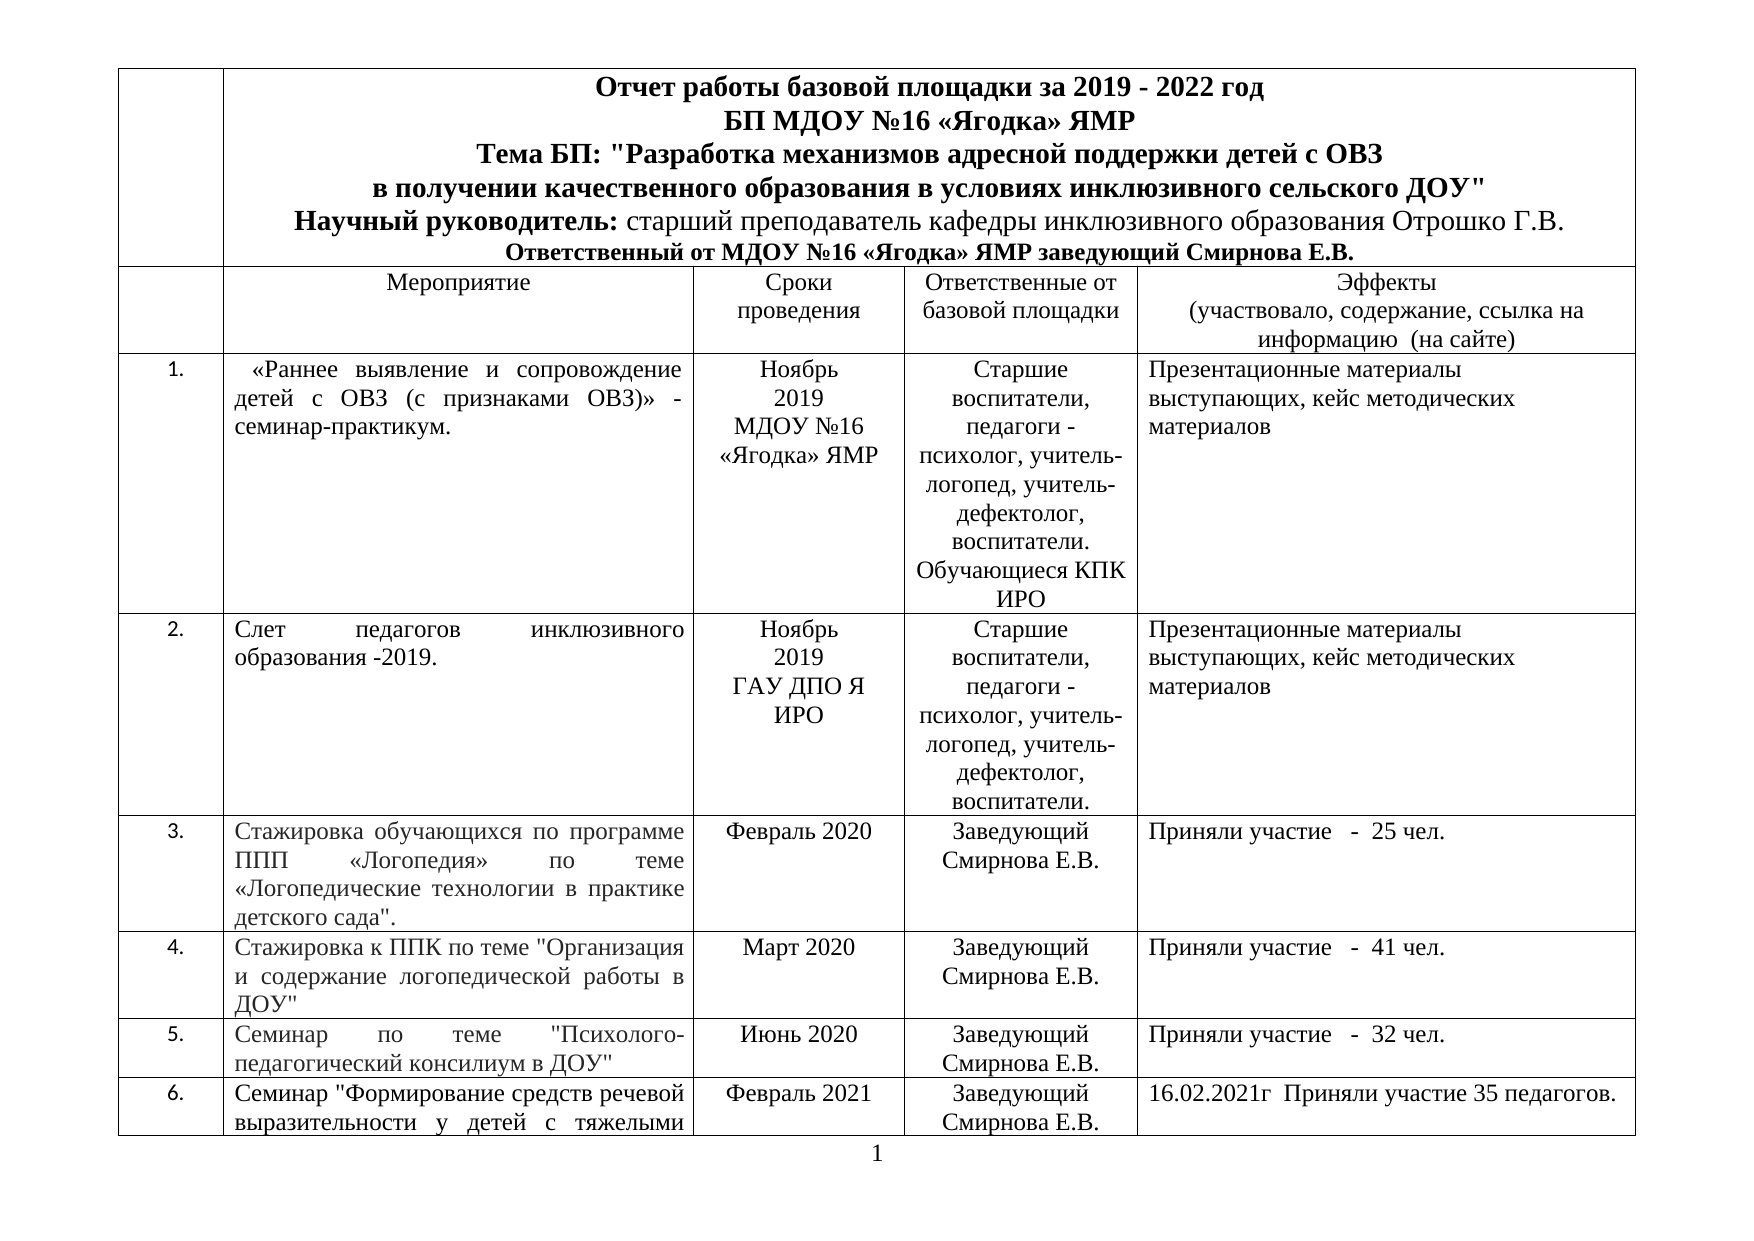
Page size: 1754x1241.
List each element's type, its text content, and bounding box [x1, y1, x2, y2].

table_cell [119, 354, 223, 613]
table_cell Старшие воспитатели, педагоги -психолог, учитель-логопед, учитель-дефектолог, воспитатели. Обучающиеся КПК ИРО [905, 354, 1137, 613]
table_cell Ноябрь 2019 МДОУ №16 «Ягодка» ЯМР [694, 354, 904, 613]
table_cell Заведующий Смирнова Е.В. [905, 1019, 1137, 1077]
table_cell [119, 1078, 223, 1135]
table_cell Февраль 2021 [694, 1078, 904, 1135]
table_cell Эффекты (участвовало, содержание, ссылка на информацию (на сайте) [1138, 267, 1635, 353]
table_cell Презентационные материалы выступающих, кейс методических материалов [1138, 354, 1635, 613]
table_cell [119, 1019, 223, 1077]
table_cell [119, 614, 223, 815]
table_cell Презентационные материалы выступающих, кейс методических материалов [1138, 614, 1635, 815]
table_cell Мероприятие [224, 267, 693, 353]
table_cell Стажировка к ППК по теме "Организация и содержание логопедической работы в ДОУ" [224, 932, 693, 1018]
table_cell Стажировка обучающихся по программе ППП «Логопедия» по теме «Логопедические технологии в практике детского сада". [224, 816, 693, 931]
table_header Отчет работы базовой площадки за 2019 - 2022 год БП МДОУ №16 «Ягодка» ЯМР Тема БП: "Разработка механизмов адресной поддержки детей с ОВЗ в получении качественного образования в условиях инклюзивного сельского ДОУ" Научный руководитель: старший преподаватель кафедры инклюзивного образования Отрошко Г.В. Ответственный от МДОУ №16 «Ягодка» ЯМР заведующий Смирнова Е.В. [224, 69, 1635, 266]
table_header [119, 69, 223, 266]
table_cell Семинар по теме "Психолого-педагогический консилиум в ДОУ" [613, 1019, 693, 1077]
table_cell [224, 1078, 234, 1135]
table_cell «Раннее выявление и сопровождение детей с ОВЗ (с признаками ОВЗ)» - семинар-практикум. [224, 354, 693, 613]
table_cell Приняли участие - 25 чел. [1138, 816, 1635, 931]
table_cell Заведующий Смирнова Е.В. [905, 932, 1137, 1018]
table_cell Приняли участие - 32 чел. [1138, 1019, 1635, 1077]
table_cell [119, 816, 223, 931]
table_cell Март 2020 [694, 932, 904, 1018]
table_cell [905, 1078, 1137, 1135]
table_cell Слет педагогов инклюзивного образования -2019. [224, 614, 693, 815]
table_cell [1138, 1078, 1635, 1135]
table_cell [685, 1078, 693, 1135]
table_cell [119, 932, 223, 1018]
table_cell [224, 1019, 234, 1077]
table_cell Старшие воспитатели, педагоги -психолог, учитель-логопед, учитель-дефектолог, воспитатели. [905, 614, 1137, 815]
table_cell Приняли участие - 41 чел. [1138, 932, 1635, 1018]
table_cell Заведующий Смирнова Е.В. [905, 816, 1137, 931]
table_cell Июнь 2020 [694, 1019, 904, 1077]
table_cell [119, 267, 223, 353]
table_cell Ноябрь 2019 ГАУ ДПО Я ИРО [694, 614, 904, 815]
table_cell Февраль 2020 [694, 816, 904, 931]
table_cell Сроки проведения [694, 267, 904, 353]
table_cell Ответственные от базовой площадки [905, 267, 1137, 353]
